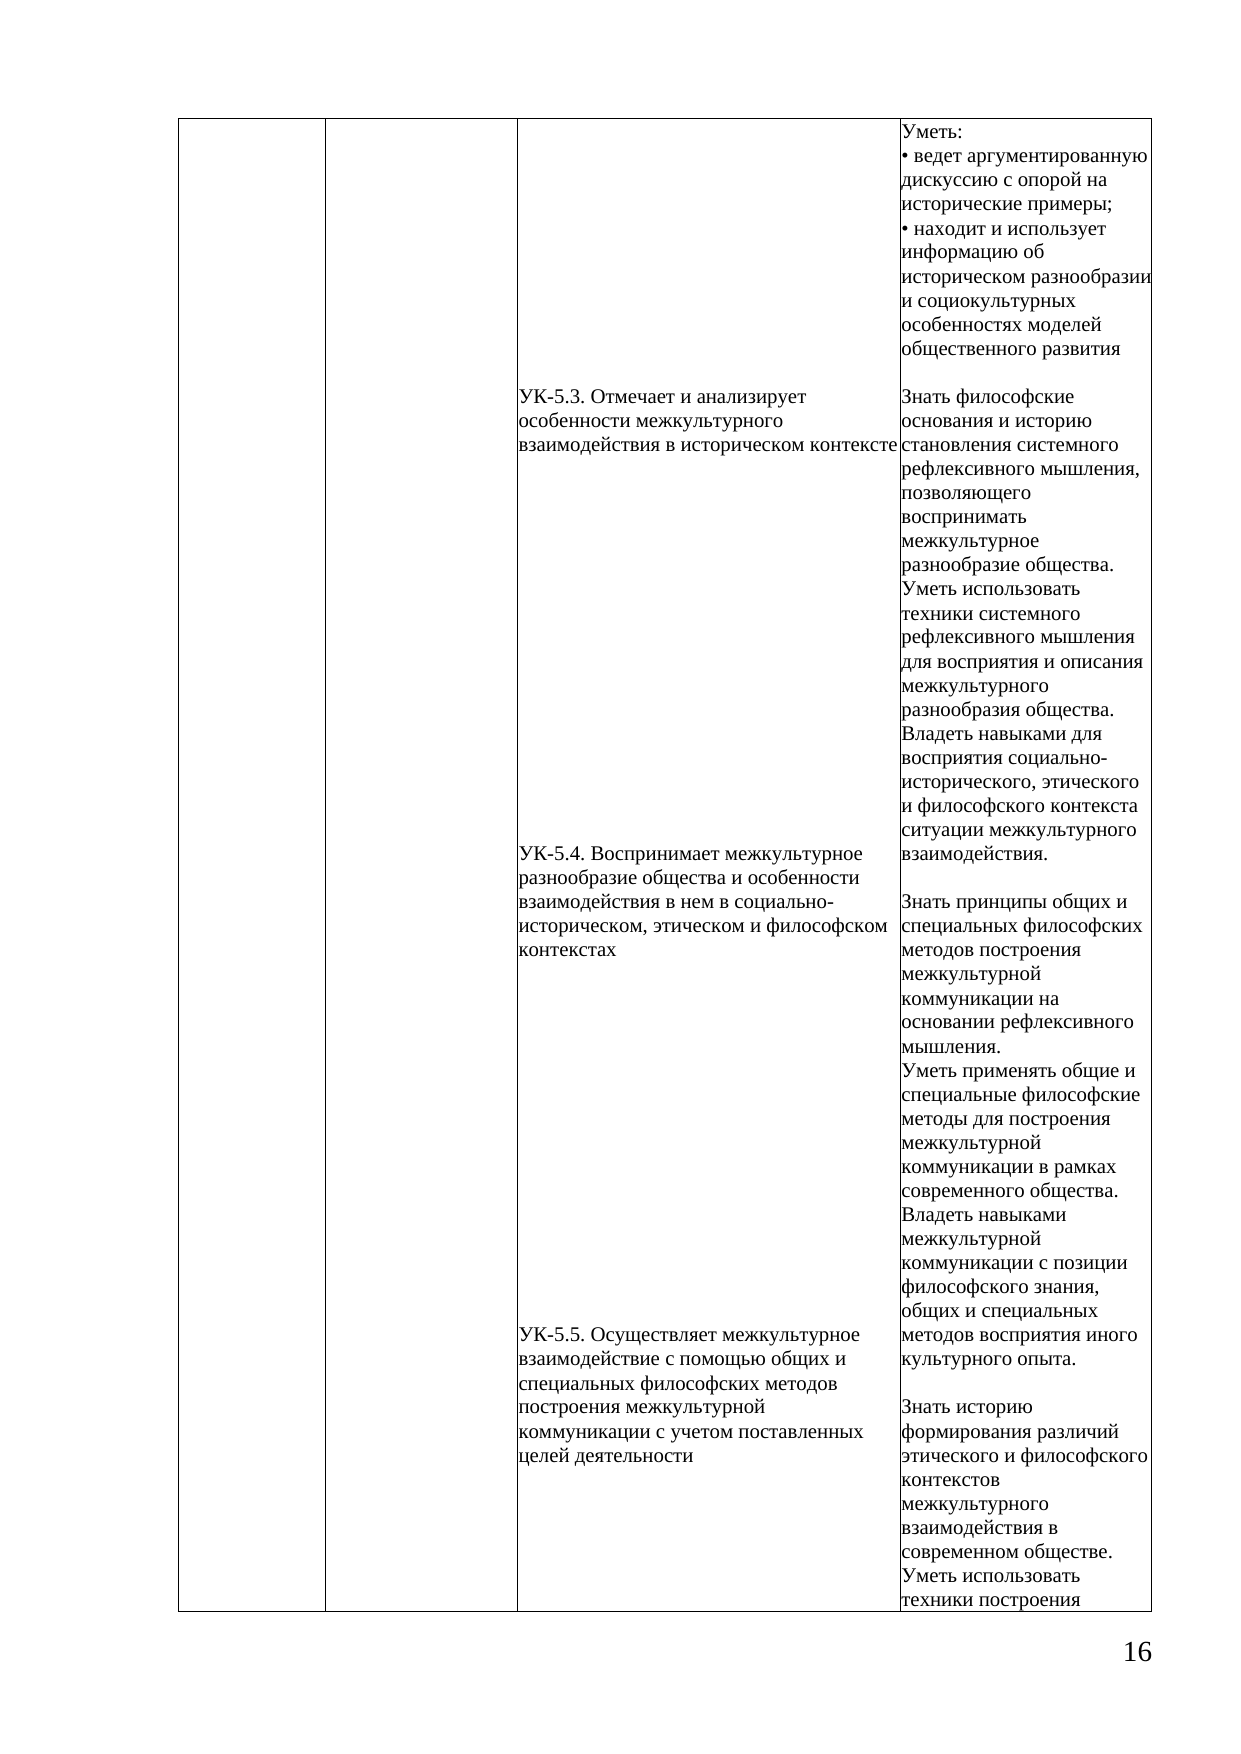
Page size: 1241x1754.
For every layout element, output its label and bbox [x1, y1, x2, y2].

table_cell [179, 119, 325, 1611]
table_cell [518, 119, 900, 1611]
table_cell [901, 119, 1151, 1611]
table_cell [326, 119, 517, 1611]
